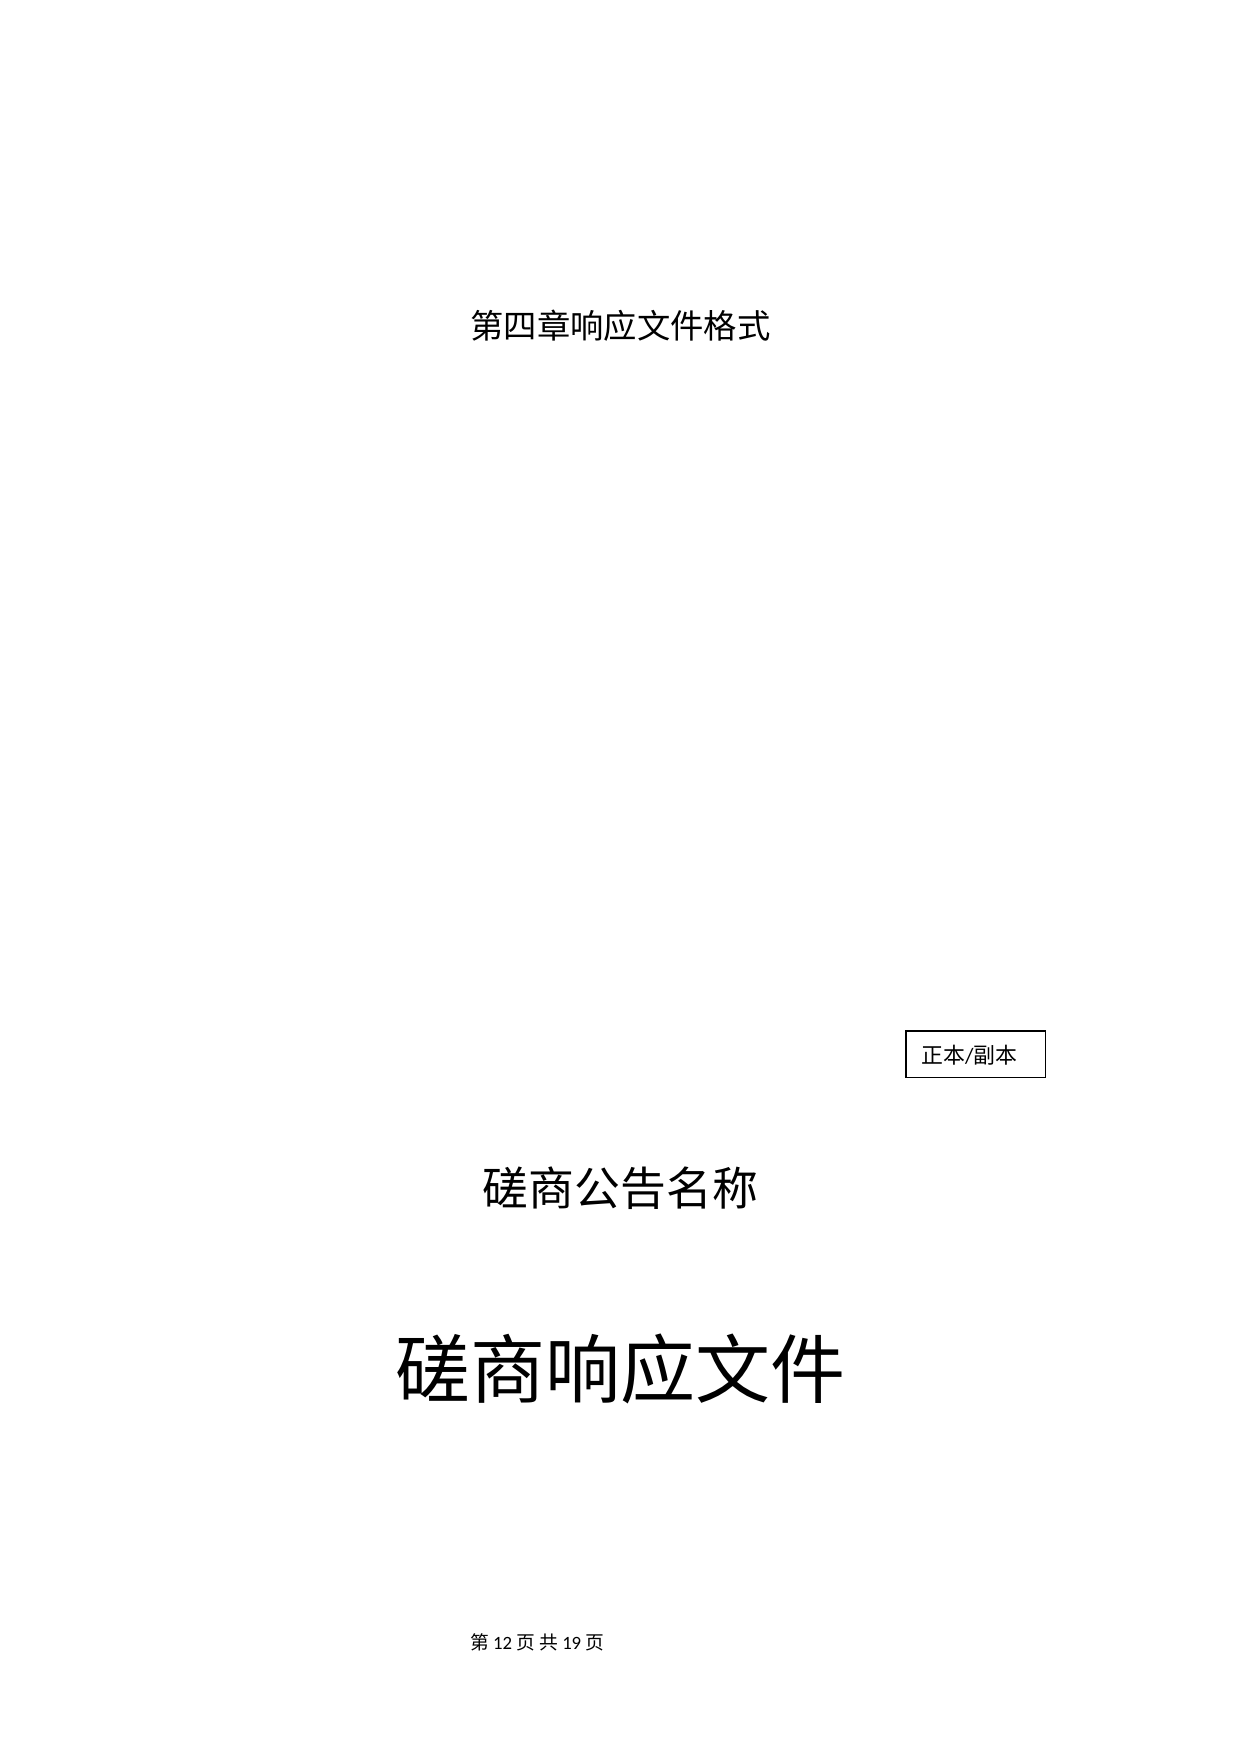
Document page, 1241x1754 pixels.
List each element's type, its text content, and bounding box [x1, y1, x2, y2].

text 磋商公告名称 [187, 1137, 1053, 1234]
text 第四章响应文件格式 [187, 292, 1053, 357]
text 磋商响应文件 [187, 1299, 1053, 1429]
